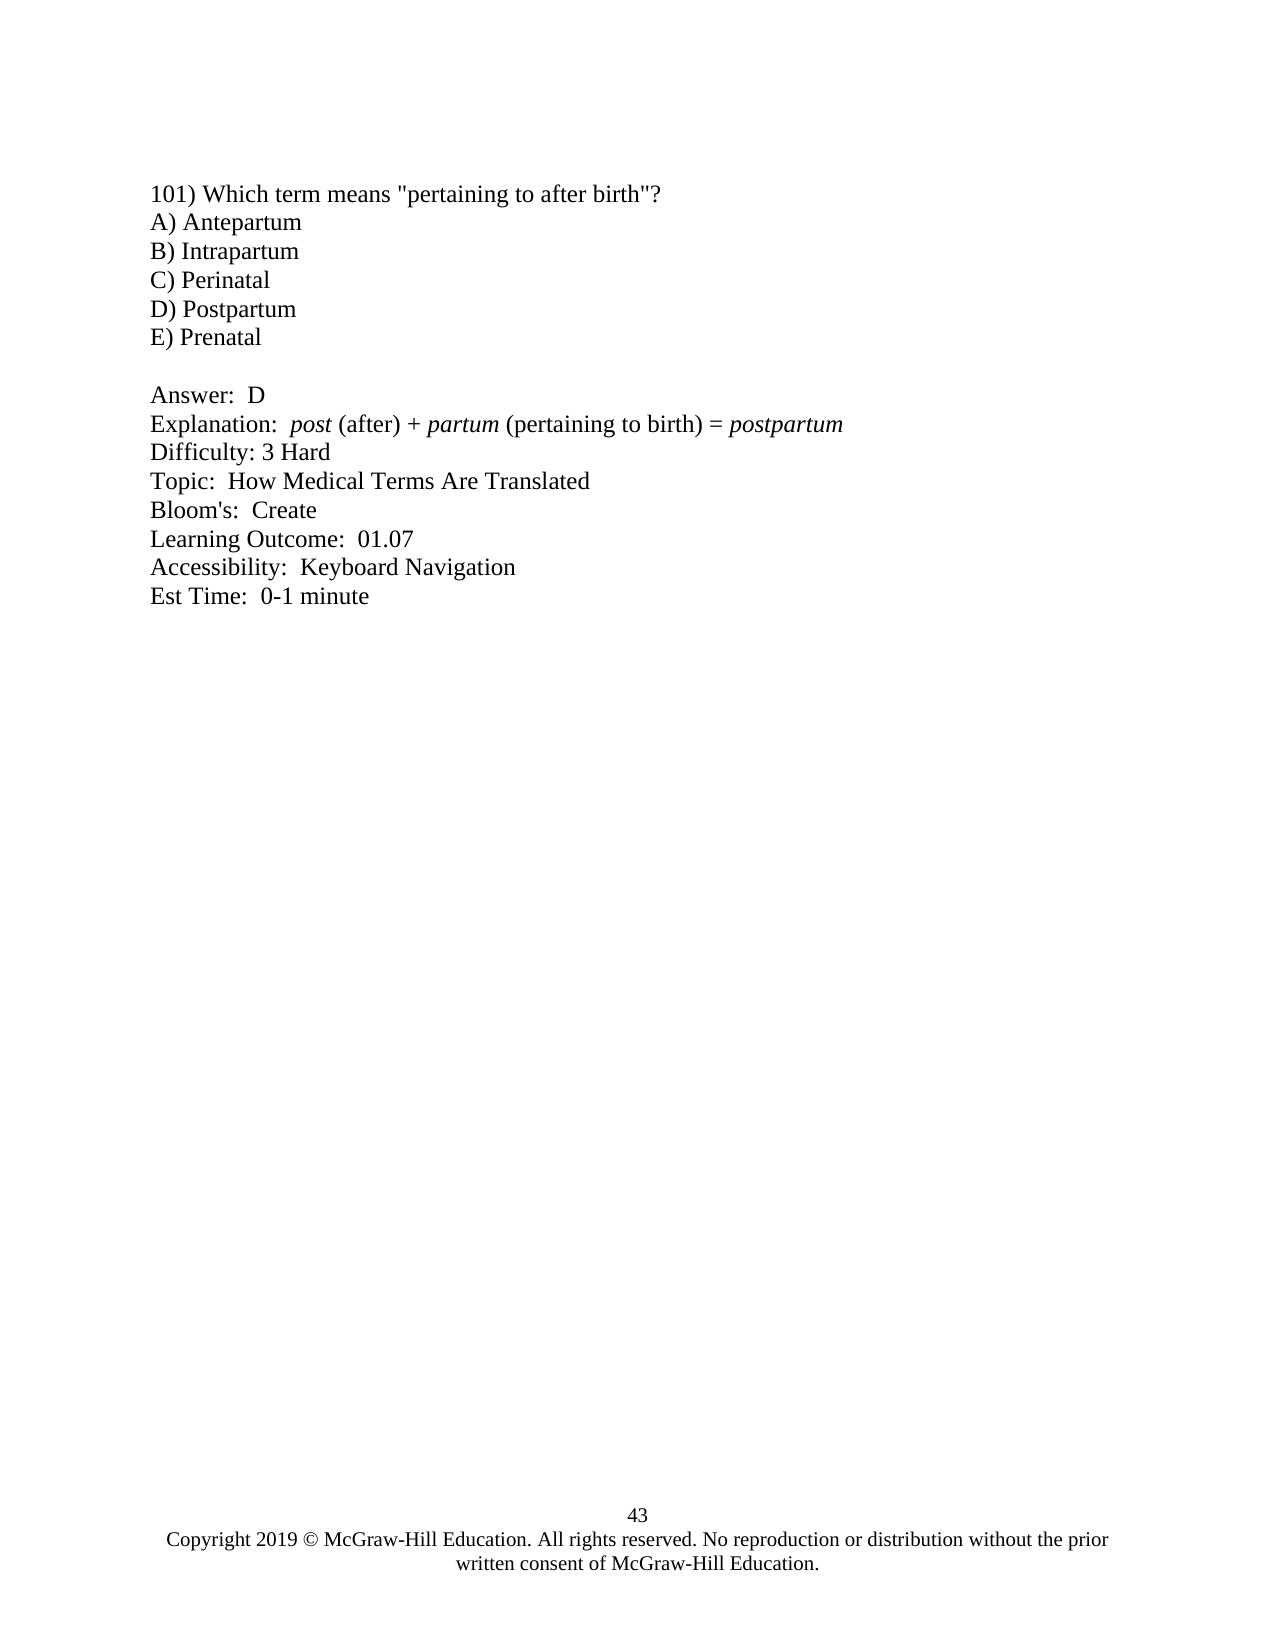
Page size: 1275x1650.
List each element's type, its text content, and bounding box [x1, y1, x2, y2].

text Accessibility: Keyboard Navigation [150, 552, 1125, 581]
text D) Postpartum [150, 294, 1125, 322]
text Explanation: post (after) + partum (pertaining to birth) = postpartum [150, 409, 1125, 437]
text 101) Which term means "pertaining to after birth"? [150, 179, 1125, 207]
text C) Perinatal [150, 265, 1125, 294]
text Learning Outcome: 01.07 [150, 524, 1125, 552]
text B) Intrapartum [150, 236, 1125, 265]
text Difficulty: 3 Hard [150, 437, 1125, 466]
text Bloom's: Create [150, 495, 1125, 524]
text E) Prenatal [150, 322, 1125, 351]
text Answer: D [150, 380, 1125, 409]
text Topic: How Medical Terms Are Translated [150, 466, 1125, 495]
text Est Time: 0-1 minute [150, 581, 1125, 610]
text A) Antepartum [150, 207, 1125, 236]
